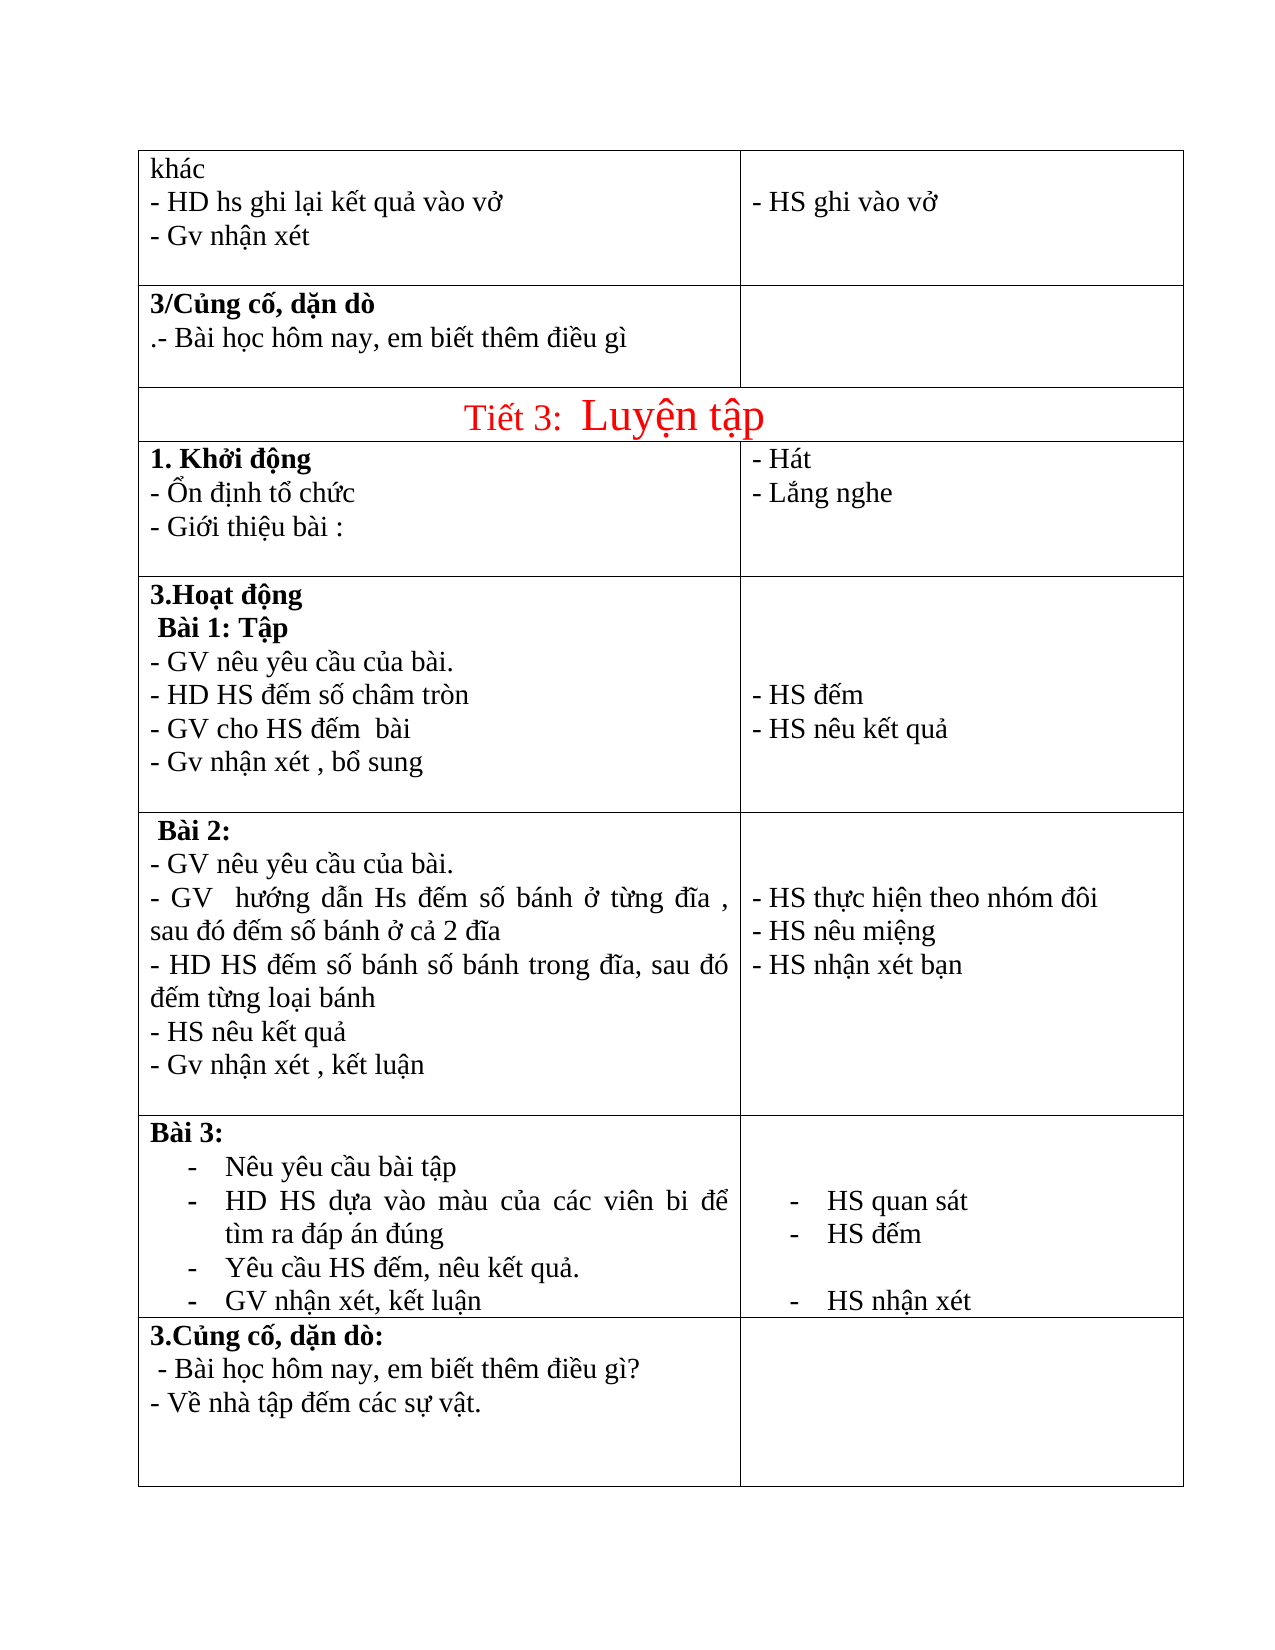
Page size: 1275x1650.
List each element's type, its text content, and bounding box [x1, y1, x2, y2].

table_cell [741, 286, 1183, 387]
table_cell - HS thực hiện theo nhóm đôi - HS nêu miệng - HS nhận xét bạn [741, 813, 1183, 1114]
table_cell 3/Củng cố, dặn dò .- Bài học hôm nay, em biết thêm điều gì [139, 286, 740, 387]
table_cell 3.Củng cố, dặn dò: - Bài học hôm nay, em biết thêm điều gì? - Về nhà tập đếm các sự vật. [139, 1318, 740, 1486]
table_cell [741, 151, 1183, 285]
table_cell Bài 3: Nêu yêu cầu bài tập HD HS dựa vào màu của các viên bi để tìm ra đáp án đúng Yêu cầu HS đếm, nêu kết quả. GV nhận xét, kết luận [139, 1116, 740, 1317]
table_cell - HS đếm - HS nêu kết quả [741, 577, 1183, 812]
table_cell 3.Hoạt động Bài 1: Tập - GV nêu yêu cầu của bài. - HD HS đếm số châm tròn - GV cho HS đếm bài - Gv nhận xét , bổ sung [139, 577, 740, 812]
table_cell Bài 2: - GV nêu yêu cầu của bài. - GV hướng dẫn Hs đếm số bánh ở từng đĩa , sau đó đếm số bánh ở cả 2 đĩa - HD HS đếm số bánh số bánh trong đĩa, sau đó đếm từng loại bánh - HS nêu kết quả - Gv nhận xét , kết luận [139, 813, 740, 1114]
table_cell 1. Khởi động - Ổn định tổ chức - Giới thiệu bài : [139, 442, 740, 576]
table_cell - Hát - Lắng nghe [741, 442, 1183, 576]
table_cell HS quan sát HS đếm HS nhận xét [741, 1116, 1183, 1317]
table_cell Tiết 3: Luyện tập [139, 388, 1183, 441]
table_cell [139, 151, 740, 285]
table_cell [741, 1318, 1183, 1486]
